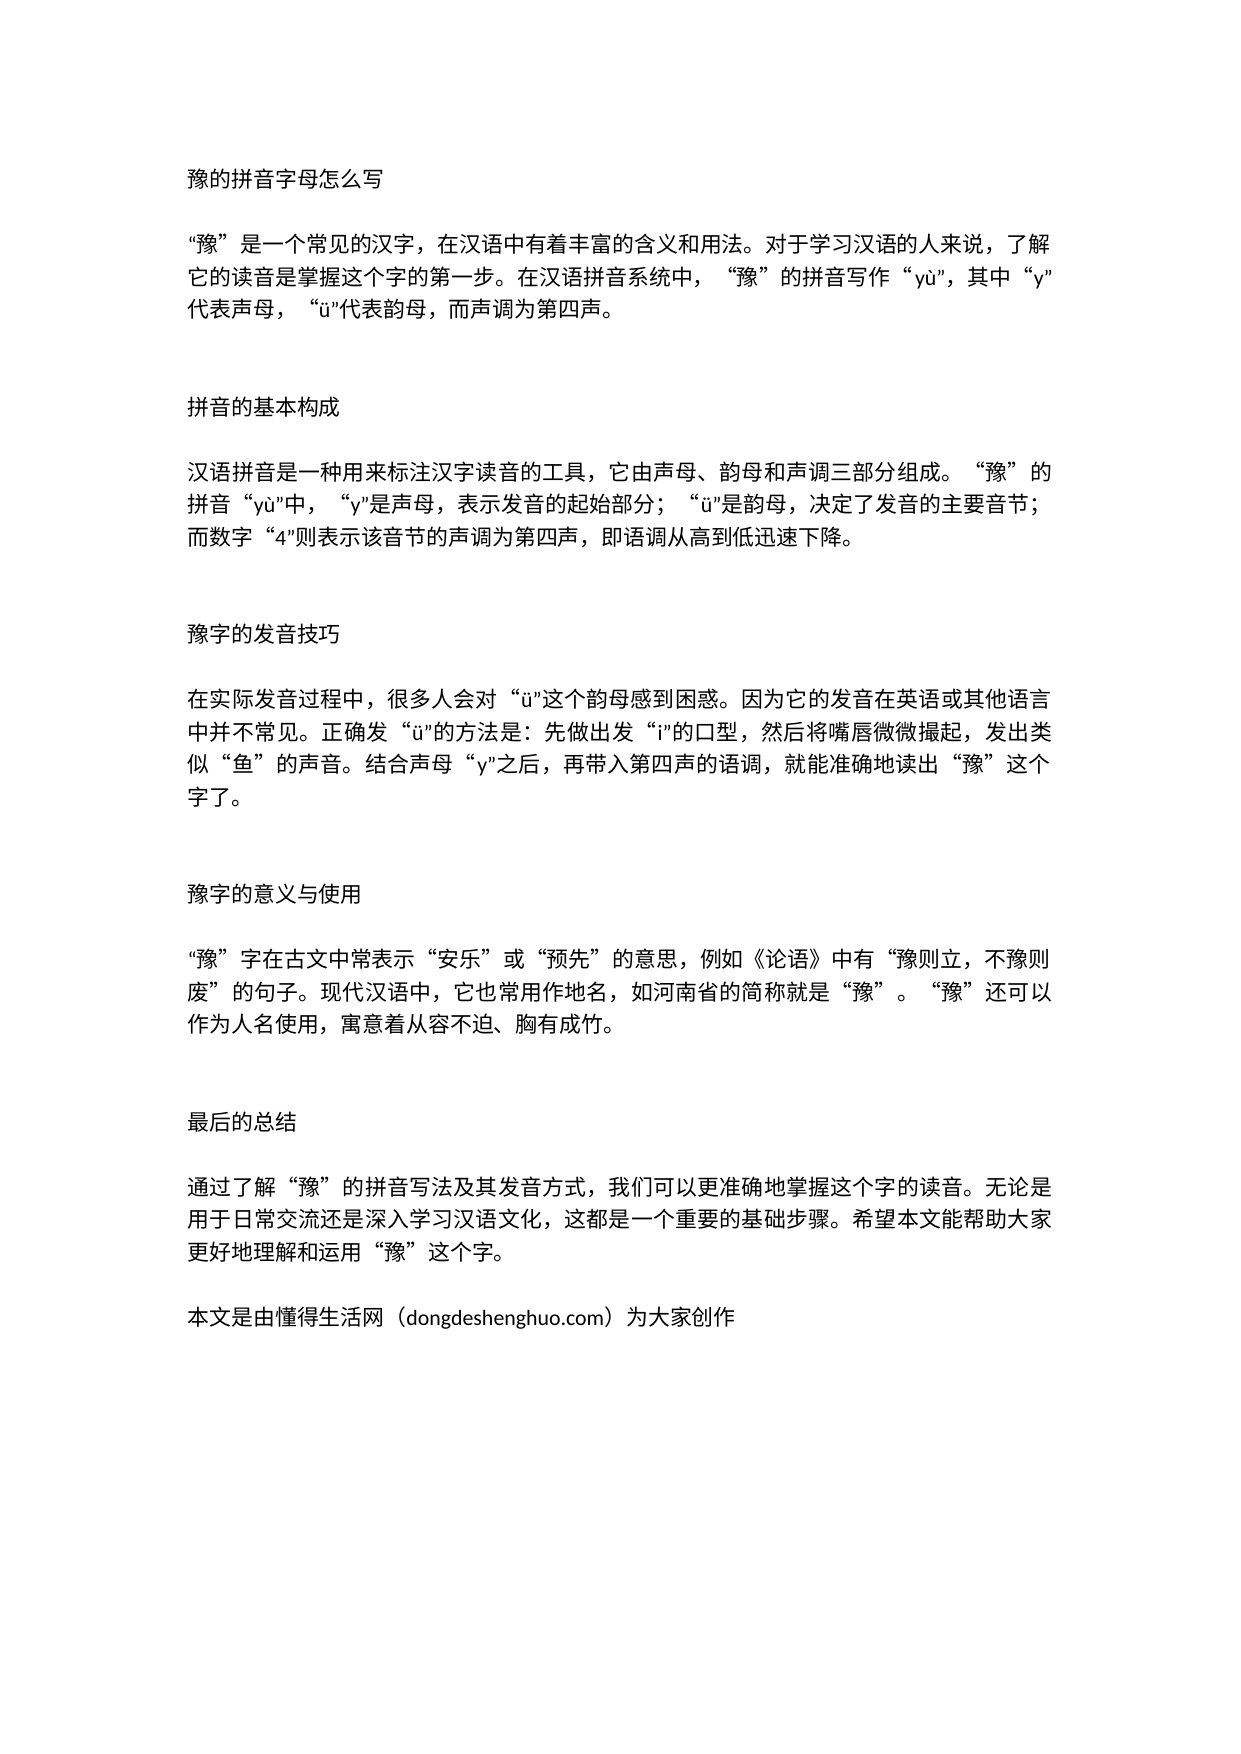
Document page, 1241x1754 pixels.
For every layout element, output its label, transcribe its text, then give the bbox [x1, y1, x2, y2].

text 最后的总结 [187, 1104, 1053, 1137]
text “豫”字在古文中常表示“安乐”或“预先”的意思，例如《论语》中有“豫则立，不豫则废”的句子。现代汉语中，它也常用作地名，如河南省的简称就是“豫”。“豫”还可以作为人名使用，寓意着从容不迫、胸有成竹。 [187, 942, 1053, 1039]
text 拼音的基本构成 [187, 389, 1053, 422]
text “豫”是一个常见的汉字，在汉语中有着丰富的含义和用法。对于学习汉语的人来说，了解它的读音是掌握这个字的第一步。在汉语拼音系统中，“豫”的拼音写作“yù”，其中“y”代表声母，“ü”代表韵母，而声调为第四声。 [187, 227, 1053, 324]
text 豫字的意义与使用 [187, 877, 1053, 909]
text 汉语拼音是一种用来标注汉字读音的工具，它由声母、韵母和声调三部分组成。“豫”的拼音“yù”中，“y”是声母，表示发音的起始部分；“ü”是韵母，决定了发音的主要音节；而数字“4”则表示该音节的声调为第四声，即语调从高到低迅速下降。 [187, 454, 1053, 552]
text 豫字的发音技巧 [187, 617, 1053, 649]
text 豫的拼音字母怎么写 [187, 162, 1053, 194]
text 本文是由懂得生活网（dongdeshenghuo.com）为大家创作 [187, 1299, 1053, 1332]
text 在实际发音过程中，很多人会对“ü”这个韵母感到困惑。因为它的发音在英语或其他语言中并不常见。正确发“ü”的方法是：先做出发“i”的口型，然后将嘴唇微微撮起，发出类似“鱼”的声音。结合声母“y”之后，再带入第四声的语调，就能准确地读出“豫”这个字了。 [187, 682, 1053, 812]
text 通过了解“豫”的拼音写法及其发音方式，我们可以更准确地掌握这个字的读音。无论是用于日常交流还是深入学习汉语文化，这都是一个重要的基础步骤。希望本文能帮助大家更好地理解和运用“豫”这个字。 [187, 1169, 1053, 1267]
